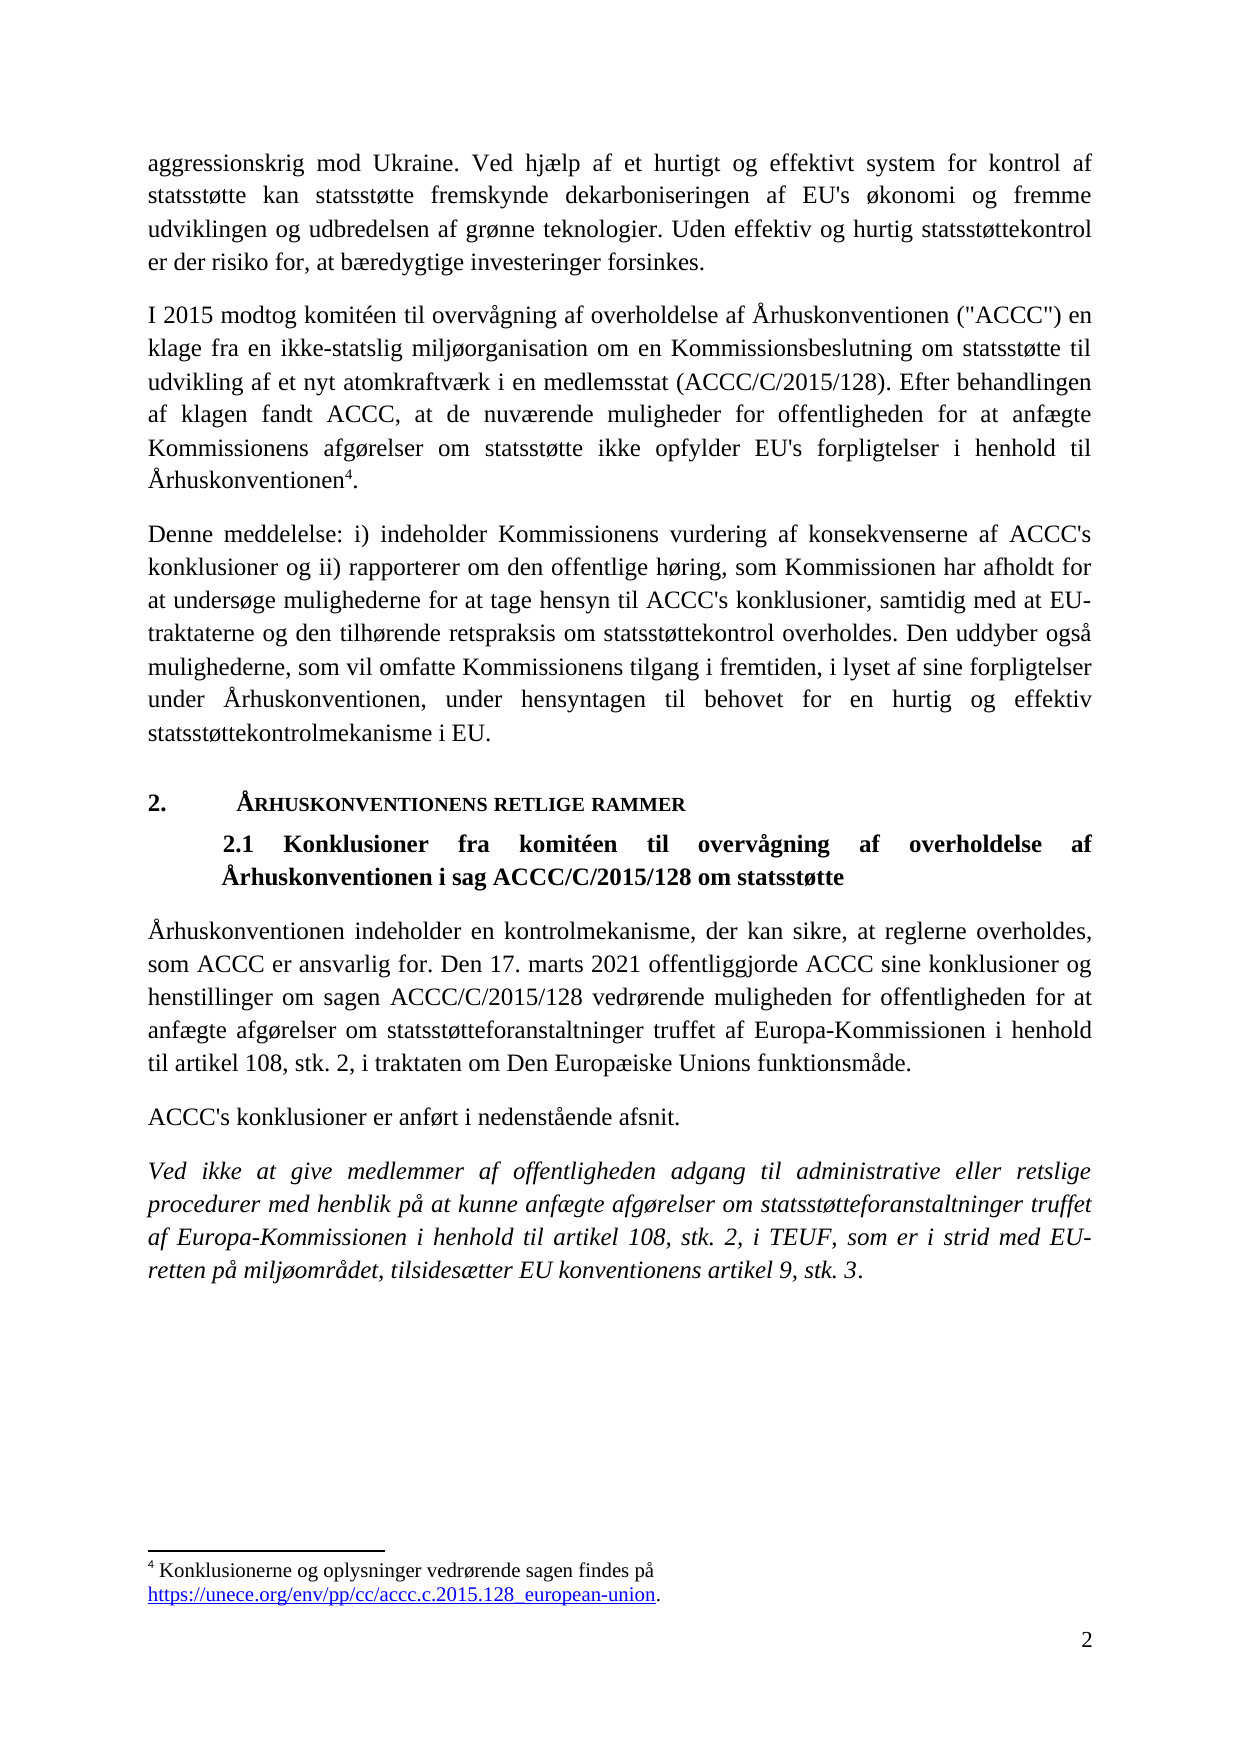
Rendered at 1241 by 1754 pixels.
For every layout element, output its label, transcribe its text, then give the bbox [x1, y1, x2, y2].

text Ved ikke at give medlemmer af offentligheden adgang til administrative eller retslige procedurer med henblik på at kunne anfægte afgørelser om statsstøtteforanstaltninger truffet af Europa-Kommissionen i henhold til artikel 108, stk. 2, i TEUF, som er i strid med EU-retten på miljøområdet, tilsidesætter EU konventionens artikel 9, stk. 3. [148, 1156, 1093, 1284]
text Den grønne omstilling bliver ikke til noget uden finansiering, og her spiller statsstøtte en vigtig rolle. EU's statsstøttepolitik og håndhævelsesforanstaltninger understøtter den grønne omstilling. Retningslinjerne for statsstøtte til klima, miljøbeskyttelse og energi danner en forudsigelig ramme, der gør det muligt for medlemsstaterne at støtte virksomhedernes grønne investeringer, samtidig med at de negative virkninger af denne statsstøtte på konkurrencen minimeres. En række tiltag har understreget behovet for et hurtigt og effektivt system til overvågning og kontrol af statsstøtte i EU. Disse tiltag omfatter gennemførelse af: i) genopretnings- og resiliensrammen ii) REPowerEU og iii) de midlertidige rammer for statsstøtte, der er indført for at gøre det muligt for medlemsstaterne at støtte virksomheder gennem både covid-19-pandemien og de økonomiske konsekvenser af Ruslands aggressionskrig mod Ukraine. Ved hjælp af et hurtigt og effektivt system for kontrol af statsstøtte kan statsstøtte fremskynde dekarboniseringen af EU's økonomi og fremme udviklingen og udbredelsen af grønne teknologier. Uden effektiv og hurtig statsstøttekontrol er der risiko for, at bæredygtige investeringer forsinkes. [148, 148, 1093, 275]
text Århuskonventionen indeholder en kontrolmekanisme, der kan sikre, at reglerne overholdes, som ACCC er ansvarlig for. Den 17. marts 2021 offentliggjorde ACCC sine konklusioner og henstillinger om sagen ACCC/C/2015/128 vedrørende muligheden for offentligheden for at anfægte afgørelser om statsstøtteforanstaltninger truffet af Europa-Kommissionen i henhold til artikel 108, stk. 2, i traktaten om Den Europæiske Unions funktionsmåde. [148, 916, 1093, 1077]
text 2.1 Konklusioner fra komitéen til overvågning af overholdelse af Århuskonventionen i sag ACCC/C/2015/128 om statsstøtte [221, 829, 1093, 891]
text I 2015 modtog komitéen til overvågning af overholdelse af Århuskonventionen ("ACCC") en klage fra en ikke-statslig miljøorganisation om en Kommissionsbeslutning om statsstøtte til udvikling af et nyt atomkraftværk i en medlemsstat (ACCC/C/2015/128). Efter behandlingen af klagen fandt ACCC, at de nuværende muligheder for offentligheden for at anfægte Kommissionens afgørelser om statsstøtte ikke opfylder EU's forpligtelser i henhold til Århuskonventionen. [148, 301, 1093, 494]
text ACCC's konklusioner er anført i nedenstående afsnit. [148, 1102, 1093, 1131]
text Denne meddelelse: i) indeholder Kommissionens vurdering af konsekvenserne af ACCC's konklusioner og ii) rapporterer om den offentlige høring, som Kommissionen har afholdt for at undersøge mulighederne for at tage hensyn til ACCC's konklusioner, samtidig med at EU-traktaterne og den tilhørende retspraksis om statsstøttekontrol overholdes. Den uddyber også mulighederne, som vil omfatte Kommissionens tilgang i fremtiden, i lyset af sine forpligtelser under Århuskonventionen, under hensyntagen til behovet for en hurtig og effektiv statsstøttekontrolmekanisme i EU. [148, 519, 1093, 746]
subtitle 2. Århuskonventionens retlige rammer [148, 788, 1093, 817]
